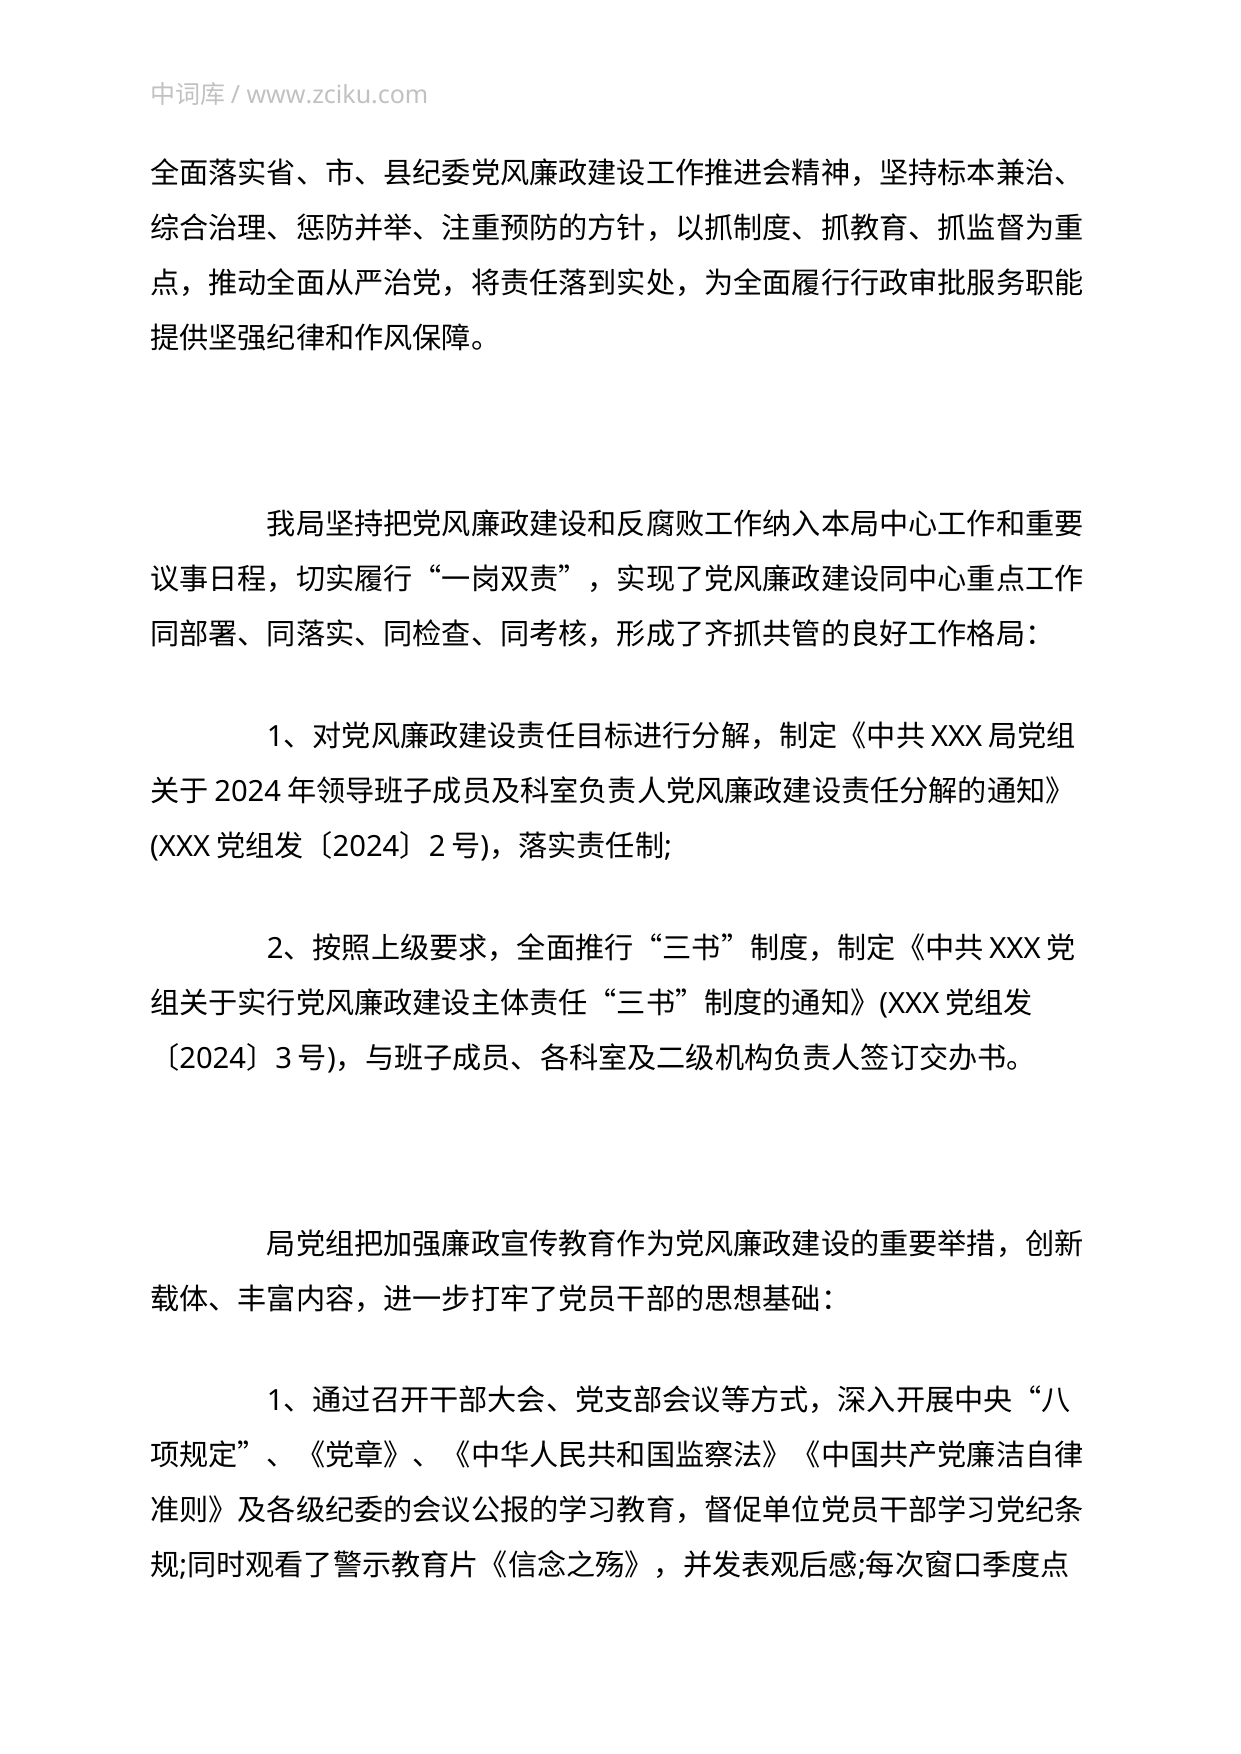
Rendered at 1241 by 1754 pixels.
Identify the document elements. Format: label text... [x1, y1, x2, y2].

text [150, 1377, 1090, 1584]
text 我局坚持把党风廉政建设和反腐败工作纳入本局中心工作和重要议事日程，切实履行“一岗双责”，实现了党风廉政建设同中心重点工作同部署、同落实、同检查、同考核，形成了齐抓共管的良好工作格局： [150, 501, 1090, 653]
text 局党组把加强廉政宣传教育作为党风廉政建设的重要举措，创新载体、丰富内容，进一步打牢了党员干部的思想基础： [150, 1220, 1090, 1317]
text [150, 150, 1090, 357]
text 2、按照上级要求，全面推行“三书”制度，制定《中共XXX党组关于实行党风廉政建设主体责任“三书”制度的通知》(XXX党组发〔2024〕3号)，与班子成员、各科室及二级机构负责人签订交办书。 [150, 924, 1090, 1077]
text 1、对党风廉政建设责任目标进行分解，制定《中共XXX局党组关于2024年领导班子成员及科室负责人党风廉政建设责任分解的通知》(XXX党组发〔2024〕2号)，落实责任制; [150, 712, 1090, 864]
